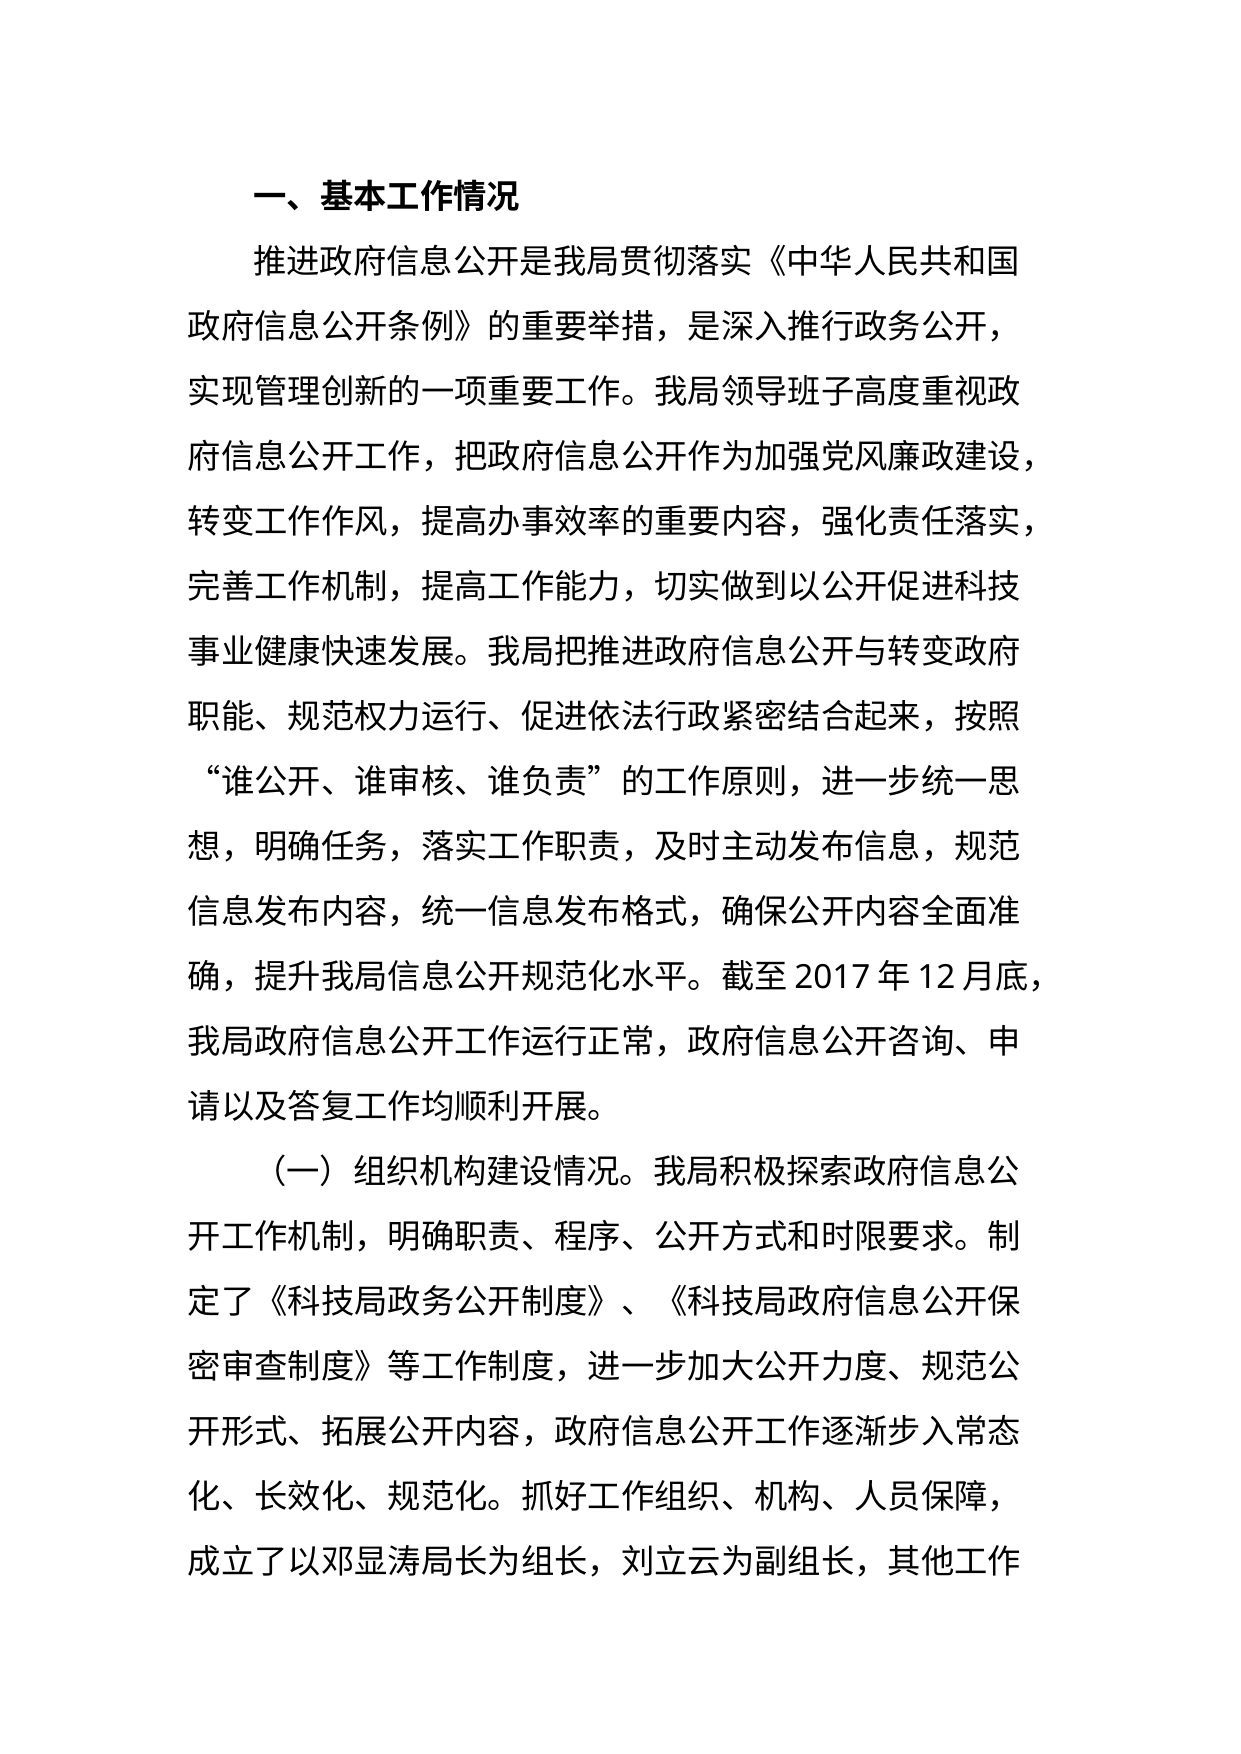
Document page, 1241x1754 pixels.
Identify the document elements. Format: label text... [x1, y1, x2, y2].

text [187, 1137, 1053, 1592]
text 推进政府信息公开是我局贯彻落实《中华人民共和国政府信息公开条例》的重要举措，是深入推行政务公开，实现管理创新的一项重要工作。我局领导班子高度重视政府信息公开工作，把政府信息公开作为加强党风廉政建设，转变工作作风，提高办事效率的重要内容，强化责任落实，完善工作机制，提高工作能力，切实做到以公开促进科技事业健康快速发展。我局把推进政府信息公开与转变政府职能、规范权力运行、促进依法行政紧密结合起来，按照“谁公开、谁审核、谁负责”的工作原则，进一步统一思想，明确任务，落实工作职责，及时主动发布信息，规范信息发布内容，统一信息发布格式，确保公开内容全面准确，提升我局信息公开规范化水平。截至2017年12月底，我局政府信息公开工作运行正常，政府信息公开咨询、申请以及答复工作均顺利开展。 [187, 227, 1053, 1137]
text 一、基本工作情况 [187, 162, 1053, 227]
